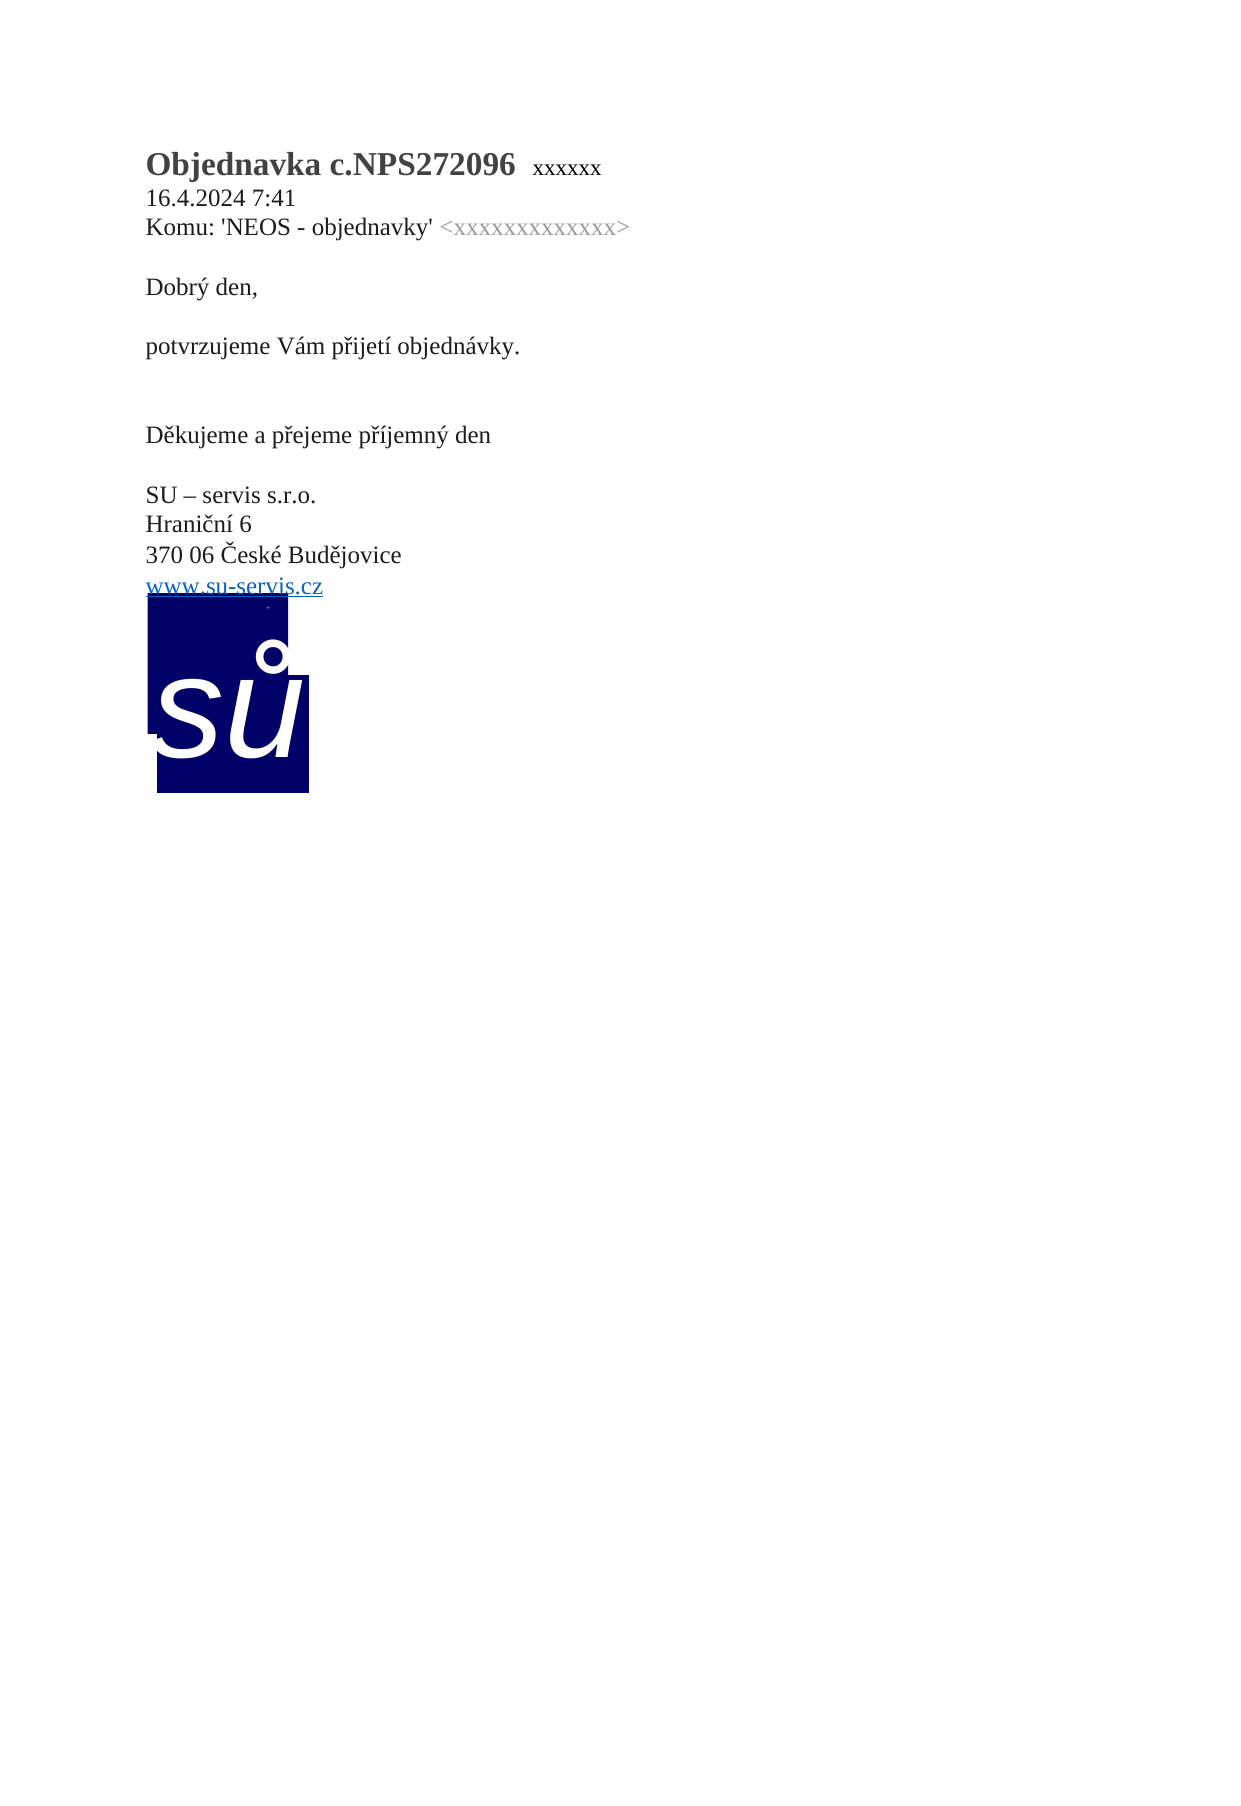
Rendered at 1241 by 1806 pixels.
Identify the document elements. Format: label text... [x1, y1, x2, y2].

text sů [151, 627, 1188, 790]
text potvrzujeme Vám přijetí objednávky. [145, 332, 1188, 360]
text Hraniční 6 [145, 511, 1188, 538]
text Dobrý den, [145, 273, 1188, 301]
text Děkujeme a přejeme příjemný den [145, 422, 1188, 449]
text Komu: 'NEOS - objednavky' <xxxxxxxxxxxxx> [145, 214, 1188, 241]
picture [147, 601, 289, 734]
text 370 06 České Budějovice www.su-servis.cz [145, 538, 706, 601]
text SU – servis s.r.o. [145, 481, 1188, 508]
text 16.4.2024 7:41 [145, 184, 1188, 212]
text Objednavka c.NPS272096 xxxxxx [145, 150, 706, 182]
